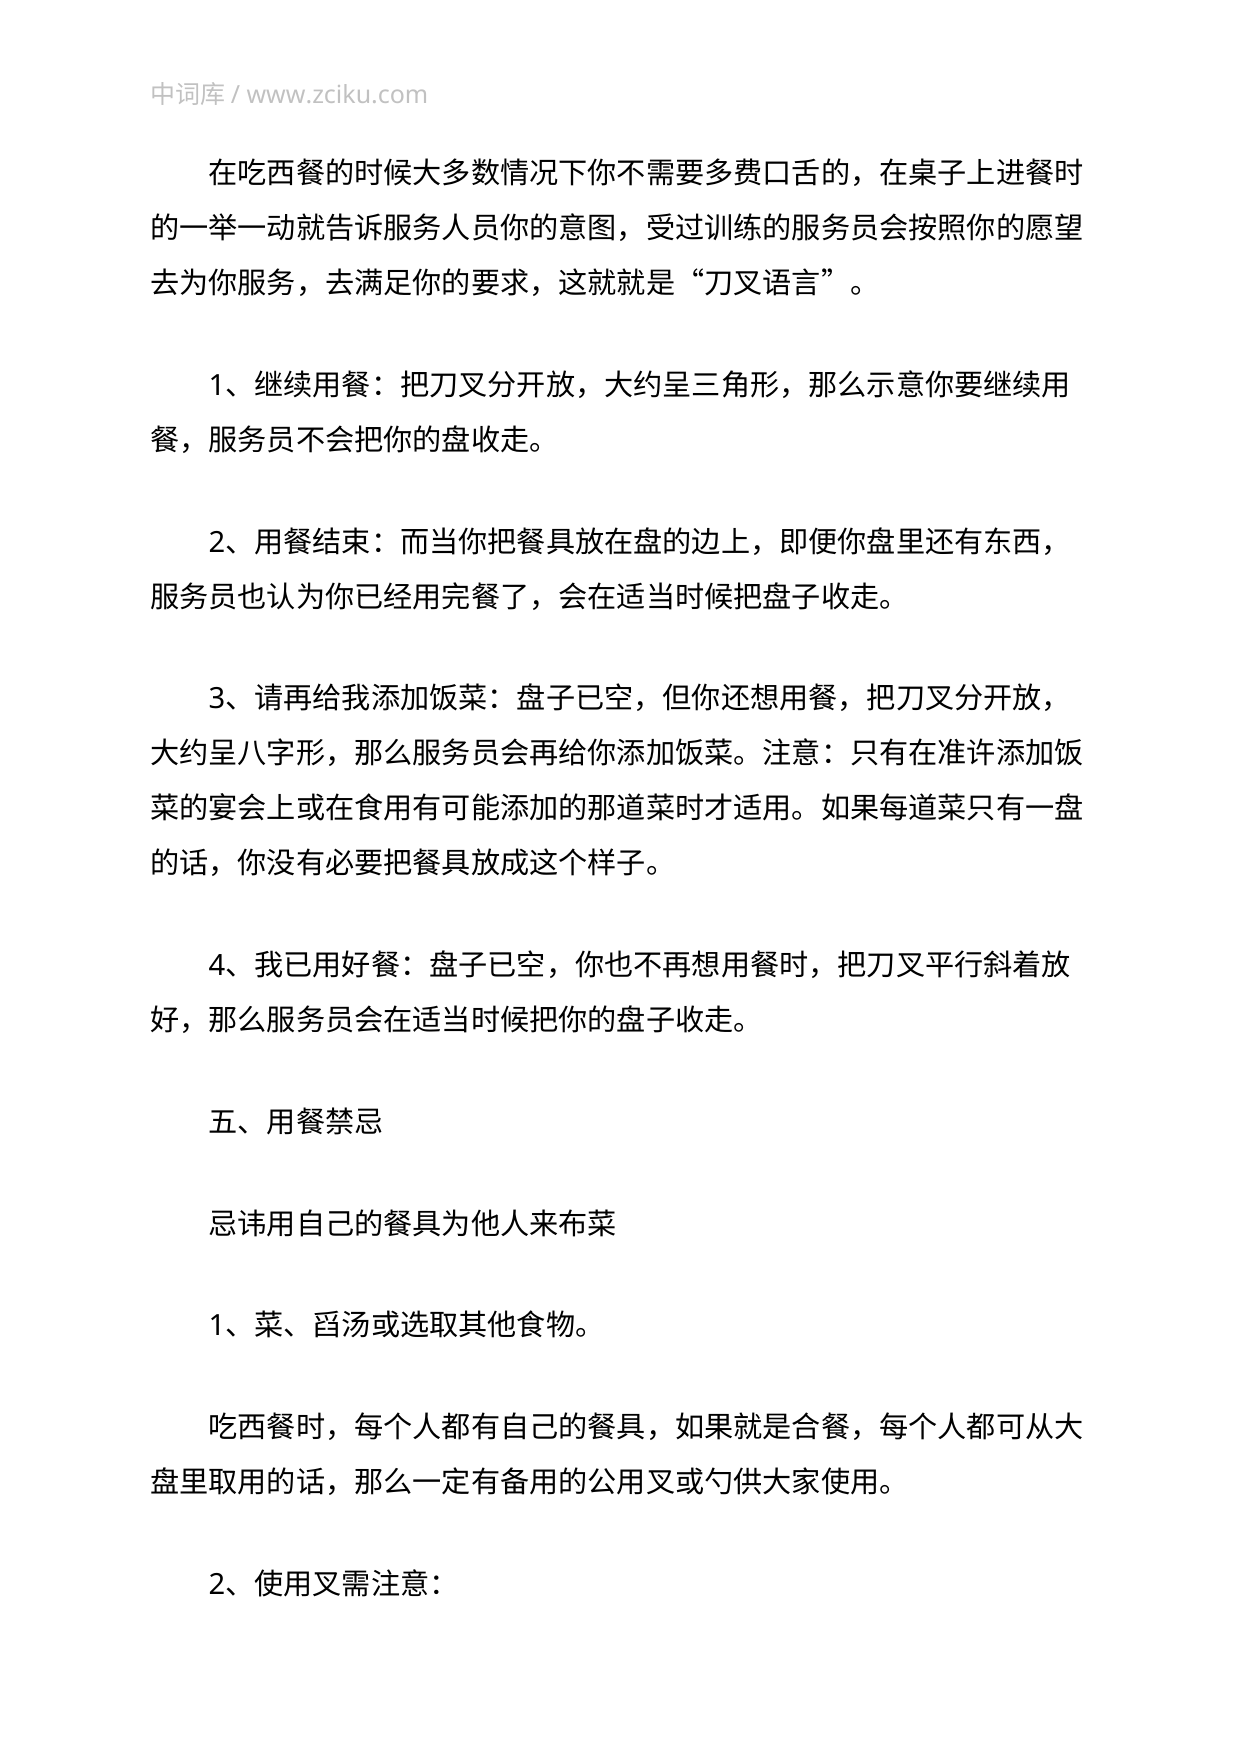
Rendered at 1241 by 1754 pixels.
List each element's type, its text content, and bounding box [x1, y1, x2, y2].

text 吃西餐时，每个人都有自己的餐具，如果就是合餐，每个人都可从大盘里取用的话，那么一定有备用的公用叉或勺供大家使用。 [150, 1404, 1090, 1501]
text 五、用餐禁忌 [150, 1098, 1090, 1141]
text 2、用餐结束：而当你把餐具放在盘的边上，即便你盘里还有东西，服务员也认为你已经用完餐了，会在适当时候把盘子收走。 [150, 518, 1090, 616]
text 3、请再给我添加饭菜：盘子已空，但你还想用餐，把刀叉分开放，大约呈八字形，那么服务员会再给你添加饭菜。注意：只有在准许添加饭菜的宴会上或在食用有可能添加的那道菜时才适用。如果每道菜只有一盘的话，你没有必要把餐具放成这个样子。 [150, 675, 1090, 882]
text 忌讳用自己的餐具为他人来布菜 [150, 1200, 1090, 1242]
text 4、我已用好餐：盘子已空，你也不再想用餐时，把刀叉平行斜着放好，那么服务员会在适当时候把你的盘子收走。 [150, 942, 1090, 1039]
text 1、继续用餐：把刀叉分开放，大约呈三角形，那么示意你要继续用餐，服务员不会把你的盘收走。 [150, 362, 1090, 459]
text 2、使用叉需注意： [150, 1561, 1090, 1603]
text 在吃西餐的时候大多数情况下你不需要多费口舌的，在桌子上进餐时的一举一动就告诉服务人员你的意图，受过训练的服务员会按照你的愿望去为你服务，去满足你的要求，这就就是“刀叉语言”。 [150, 150, 1090, 302]
text 1、菜、舀汤或选取其他食物。 [150, 1302, 1090, 1344]
